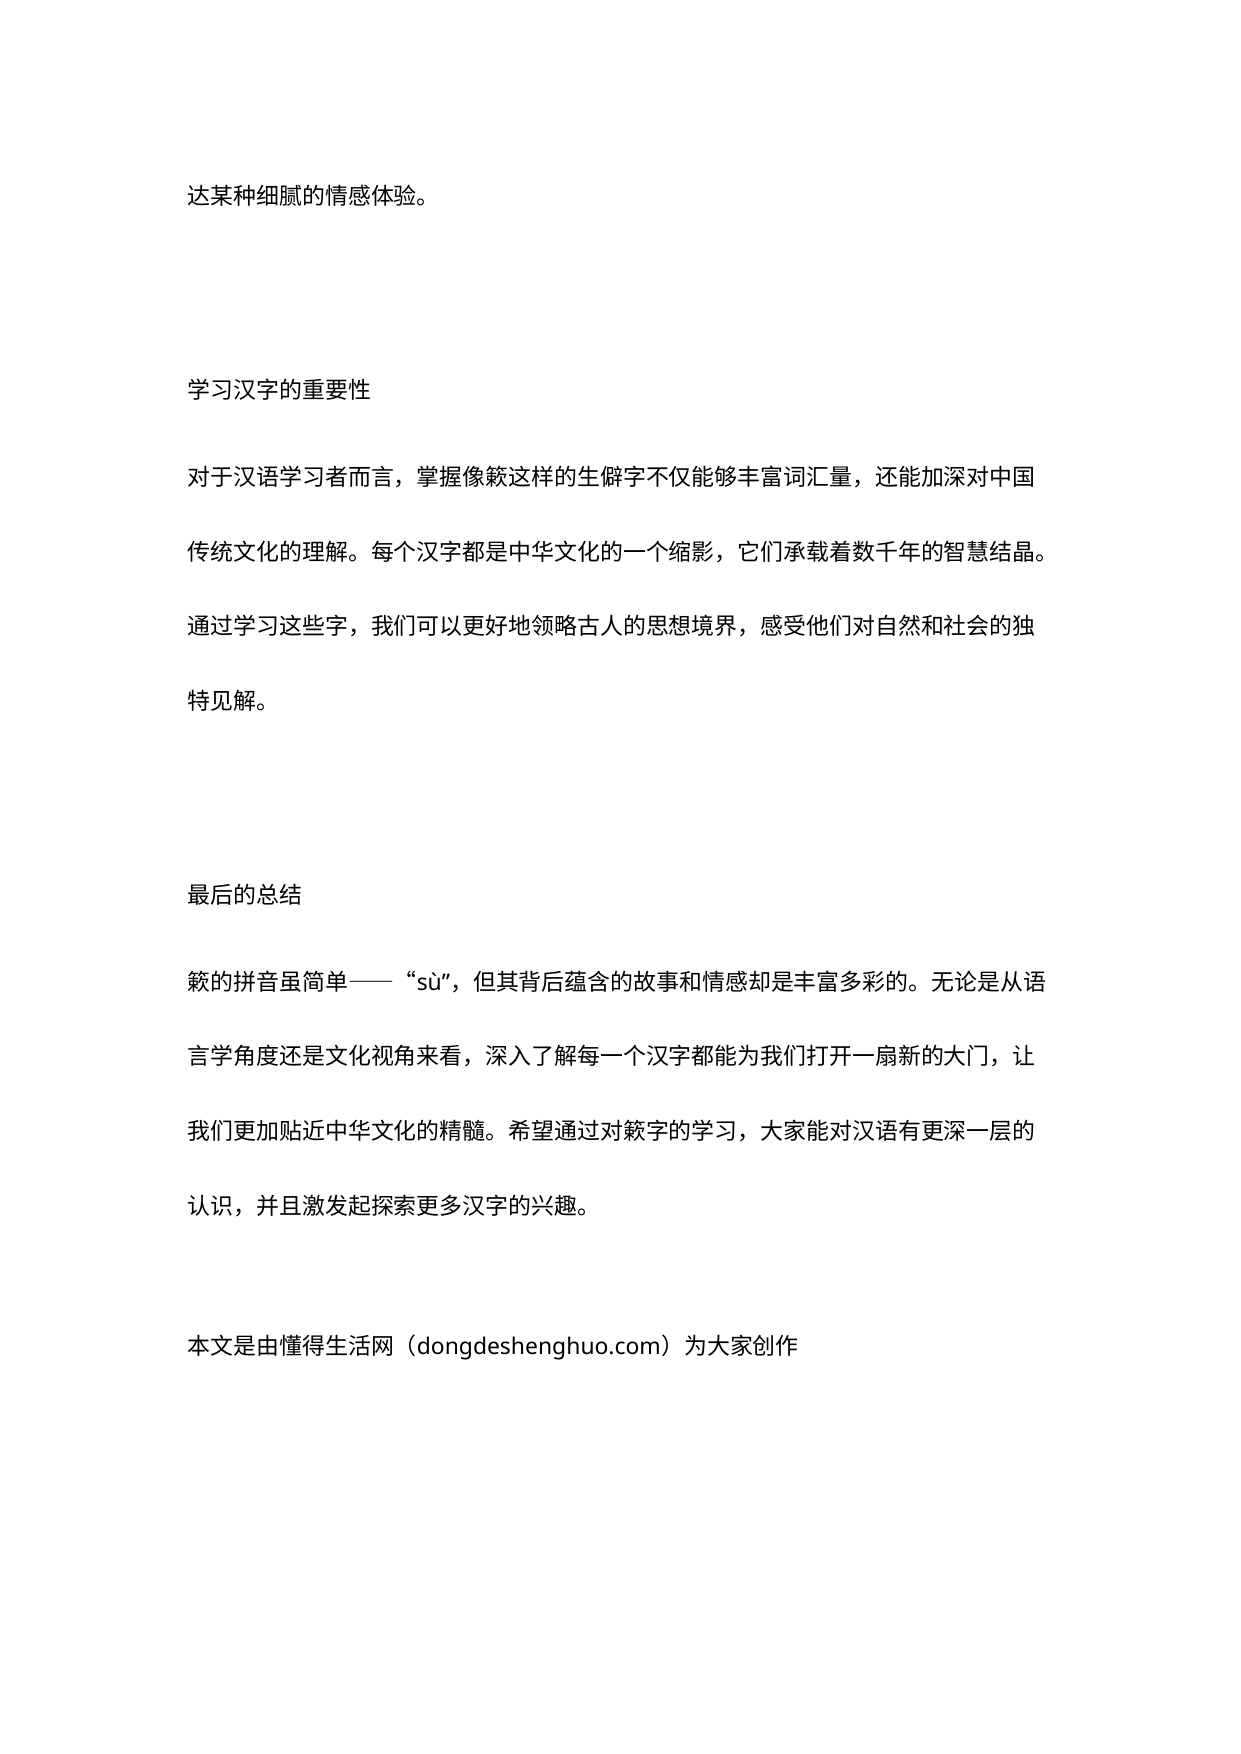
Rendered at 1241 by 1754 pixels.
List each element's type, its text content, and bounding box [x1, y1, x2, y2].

text 学习汉字的重要性 [187, 356, 1053, 421]
text 本文是由懂得生活网（dongdeshenghuo.com）为大家创作 [187, 1312, 1053, 1377]
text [187, 162, 1053, 227]
text 对于汉语学习者而言，掌握像簌这样的生僻字不仅能够丰富词汇量，还能加深对中国传统文化的理解。每个汉字都是中华文化的一个缩影，它们承载着数千年的智慧结晶。通过学习这些字，我们可以更好地领略古人的思想境界，感受他们对自然和社会的独特见解。 [187, 443, 1053, 732]
text 最后的总结 [187, 861, 1053, 926]
text 簌的拼音虽简单——“sù”，但其背后蕴含的故事和情感却是丰富多彩的。无论是从语言学角度还是文化视角来看，深入了解每一个汉字都能为我们打开一扇新的大门，让我们更加贴近中华文化的精髓。希望通过对簌字的学习，大家能对汉语有更深一层的认识，并且激发起探索更多汉字的兴趣。 [187, 948, 1053, 1237]
